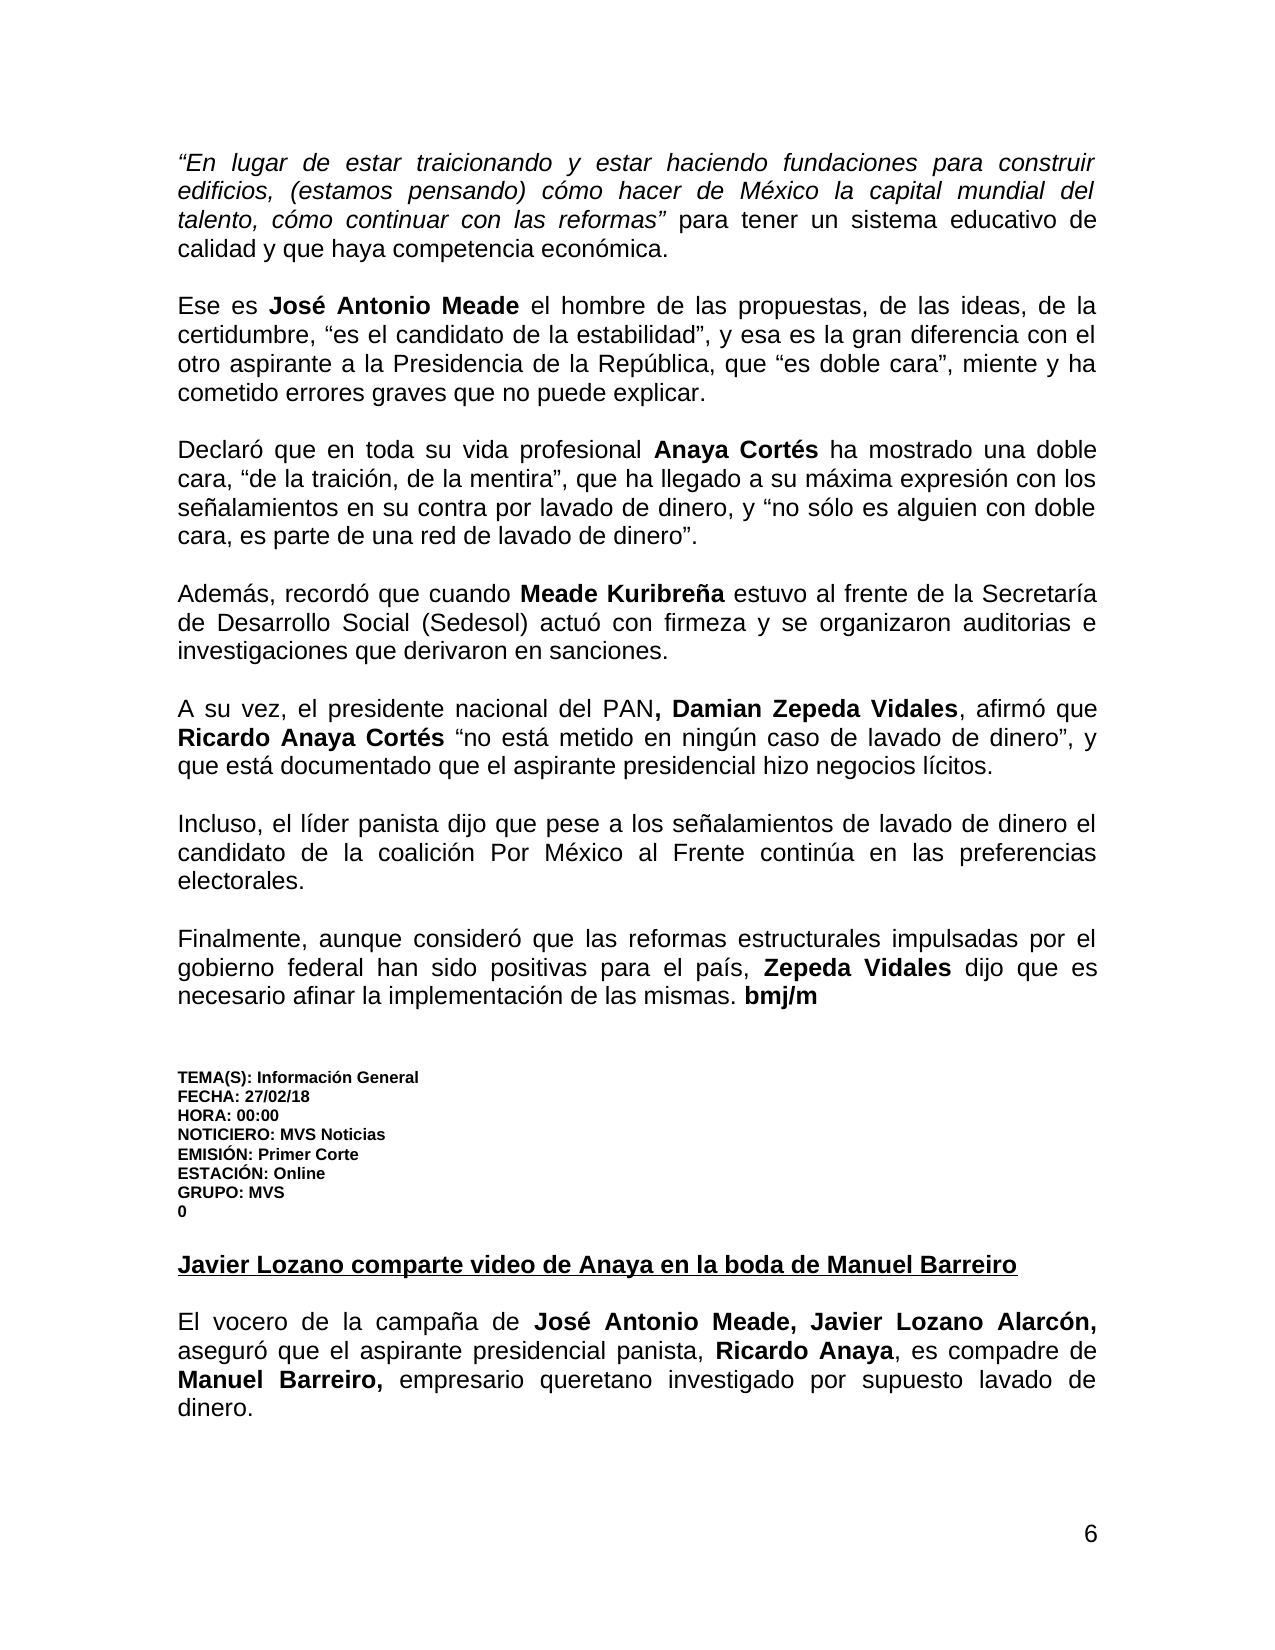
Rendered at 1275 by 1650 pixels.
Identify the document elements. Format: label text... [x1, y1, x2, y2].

text FECHA: 27/02/18 [177, 1087, 1098, 1106]
text 0 [177, 1202, 1098, 1221]
text NOTICIERO: MVS Noticias [177, 1125, 1098, 1144]
text EMISIÓN: Primer Corte [177, 1144, 1098, 1163]
text Declaró que en toda su vida profesional Anaya Cortés ha mostrado una doble cara, “de la traición, de la mentira”, que ha llegado a su máxima expresión con los señalamientos en su contra por lavado de dinero, y “no sólo es alguien con doble cara, es parte de una red de lavado de dinero”. [177, 435, 1098, 550]
text El vocero de la campaña de José Antonio Meade, Javier Lozano Alarcón, aseguró que el aspirante presidencial panista, Ricardo Anaya, es compadre de Manuel Barreiro, empresario queretano investigado por supuesto lavado de dinero. [177, 1307, 1098, 1422]
text Finalmente, aunque consideró que las reformas estructurales impulsadas por el gobierno federal han sido positivas para el país, Zepeda Vidales dijo que es necesario afinar la implementación de las mismas. bmj/m [177, 924, 1098, 1010]
text Javier Lozano comparte video de Anaya en la boda de Manuel Barreiro [177, 1250, 1098, 1278]
text HORA: 00:00 [177, 1106, 1098, 1125]
text ESTACIÓN: Online [177, 1163, 1098, 1183]
text “En lugar de estar traicionando y estar haciendo fundaciones para construir edificios, (estamos pensando) cómo hacer de México la capital mundial del talento, cómo continuar con las reformas” para tener un sistema educativo de calidad y que haya competencia económica. [177, 148, 1098, 263]
text GRUPO: MVS [177, 1183, 1098, 1202]
text A su vez, el presidente nacional del PAN, Damian Zepeda Vidales, afirmó que Ricardo Anaya Cortés “no está metido en ningún caso de lavado de dinero”, y que está documentado que el aspirante presidencial hizo negocios lícitos. [177, 694, 1098, 780]
text Ese es José Antonio Meade el hombre de las propuestas, de las ideas, de la certidumbre, “es el candidato de la estabilidad”, y esa es la gran diferencia con el otro aspirante a la Presidencia de la República, que “es doble cara”, miente y ha cometido errores graves que no puede explicar. [177, 291, 1098, 406]
text TEMA(S): Información General [177, 1068, 1098, 1087]
text Además, recordó que cuando Meade Kuribreña estuvo al frente de la Secretaría de Desarrollo Social (Sedesol) actuó con firmeza y se organizaron auditorias e investigaciones que derivaron en sanciones. [177, 579, 1098, 665]
text Incluso, el líder panista dijo que pese a los señalamientos de lavado de dinero el candidato de la coalición Por México al Frente continúa en las preferencias electorales. [177, 809, 1098, 895]
